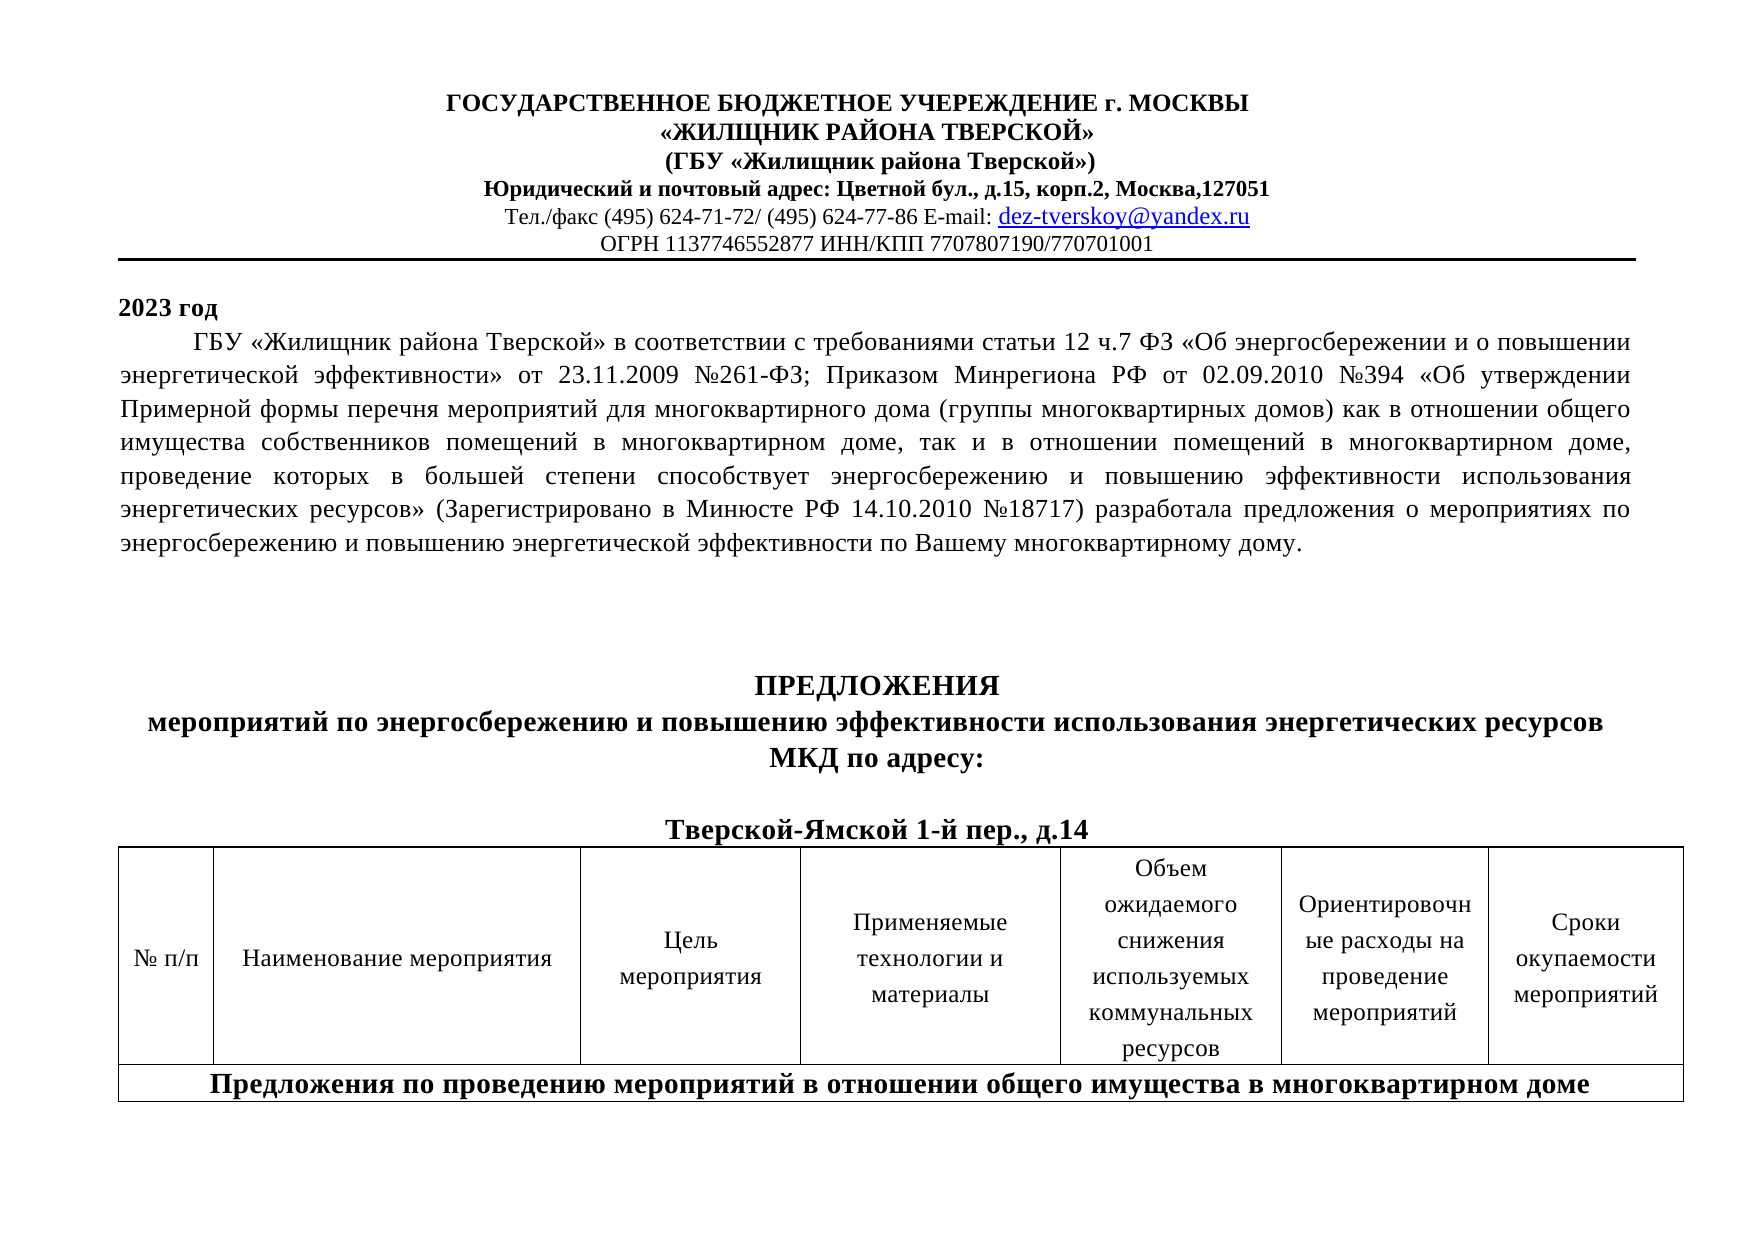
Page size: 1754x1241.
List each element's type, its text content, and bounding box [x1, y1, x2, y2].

table_cell Предложения по проведению мероприятий в отношении общего имущества в многоквартирном доме [119, 1065, 1683, 1101]
text ГБУ «Жилищник района Тверской» в соответствии с требованиями статьи 12 ч.7 ФЗ «Об энергосбережении и о повышении энергетической эффективности» от 23.11.2009 №261-ФЗ; Приказом Минрегиона РФ от 02.09.2010 №394 «Об утверждении Примерной формы перечня мероприятий для многоквартирного дома (группы многоквартирных домов) как в отношении общего имущества собственников помещений в многоквартирном доме, так и в отношении помещений в многоквартирном доме, проведение которых в большей степени способствует энергосбережению и повышению эффективности использования энергетических ресурсов» (Зарегистрировано в Минюсте РФ 14.10.2010 №18717) разработала предложения о мероприятиях по энергосбережению и повышению энергетической эффективности по Вашему многоквартирному дому. [120, 323, 1634, 558]
text (ГБУ «Жилищник района Тверской») [118, 146, 1636, 175]
text Юридический и почтовый адрес: Цветной бул., д.15, корп.2, Москва,127051 [118, 175, 1636, 201]
text Тел./факс (495) 624-71-72/ (495) 624-77-86 E-mail: dez-tverskoy@yandex.ru [118, 201, 1636, 230]
text ГОСУДАРСТВЕННОЕ БЮДЖЕТНОЕ УЧЕРЕЖДЕНИЕ г. МОСКВЫ [59, 88, 1636, 117]
table_header Сроки окупаемости мероприятий [1489, 848, 1683, 1064]
table_header Объем ожидаемого снижения используемых коммунальных ресурсов [1061, 848, 1281, 1064]
table_header Наименование мероприятия [214, 848, 580, 1064]
text «ЖИЛЩНИК РАЙОНА ТВЕРСКОЙ» [118, 117, 1636, 146]
text ОГРН 1137746552877 ИНН/КПП 7707807190/770701001 [118, 230, 1636, 258]
text Тверской-Ямской 1-й пер., д.14 [118, 810, 1636, 846]
text мероприятий по энергосбережению и повышению эффективности использования энергетических ресурсов МКД по адресу: [118, 702, 1636, 774]
table_header Ориентировочные расходы на проведение мероприятий [1282, 848, 1488, 1064]
text ПРЕДЛОЖЕНИЯ [118, 666, 1636, 702]
text 2023 год [118, 290, 1634, 323]
table_header Применяемые технологии и материалы [801, 848, 1060, 1064]
table_header № п/п [119, 848, 213, 1064]
table_header Цель мероприятия [581, 848, 800, 1064]
